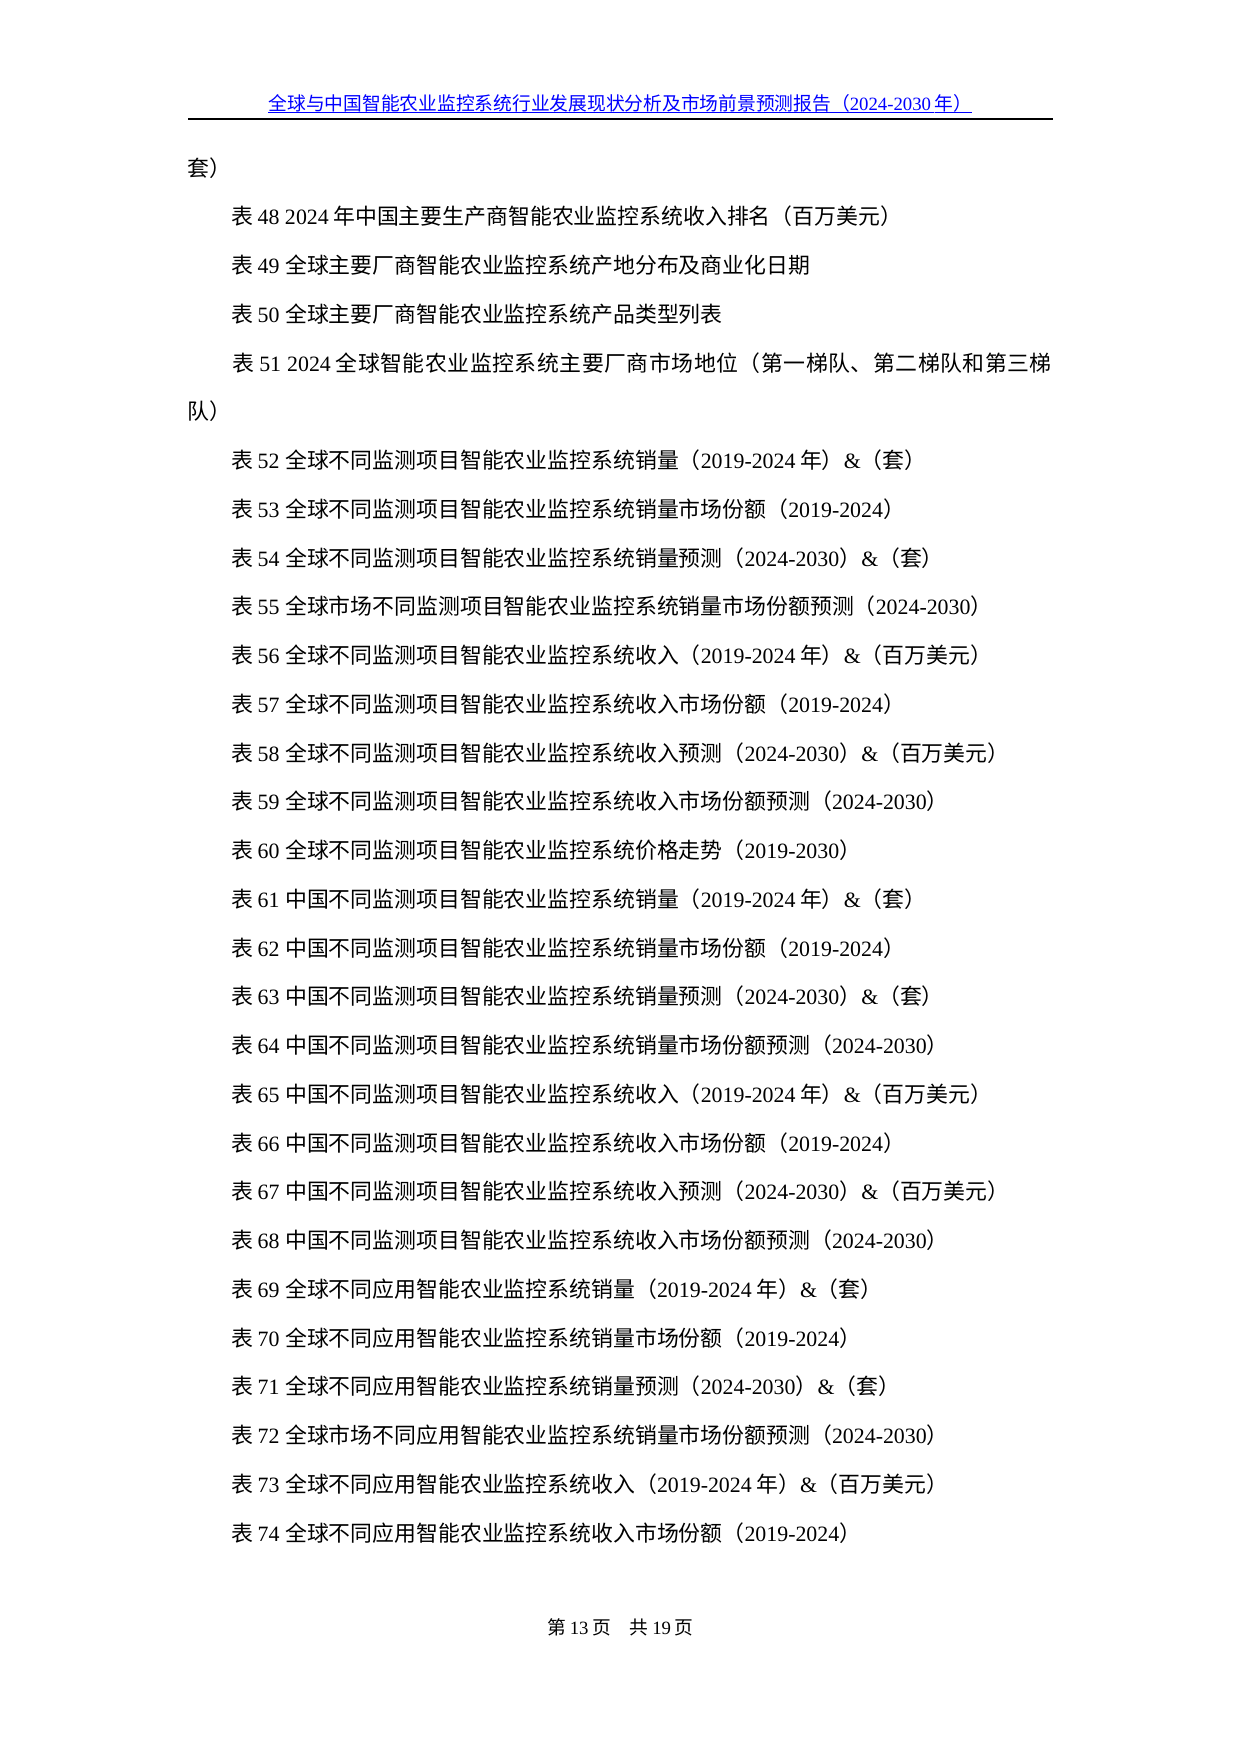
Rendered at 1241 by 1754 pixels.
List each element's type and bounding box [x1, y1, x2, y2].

text [187, 150, 1053, 1548]
